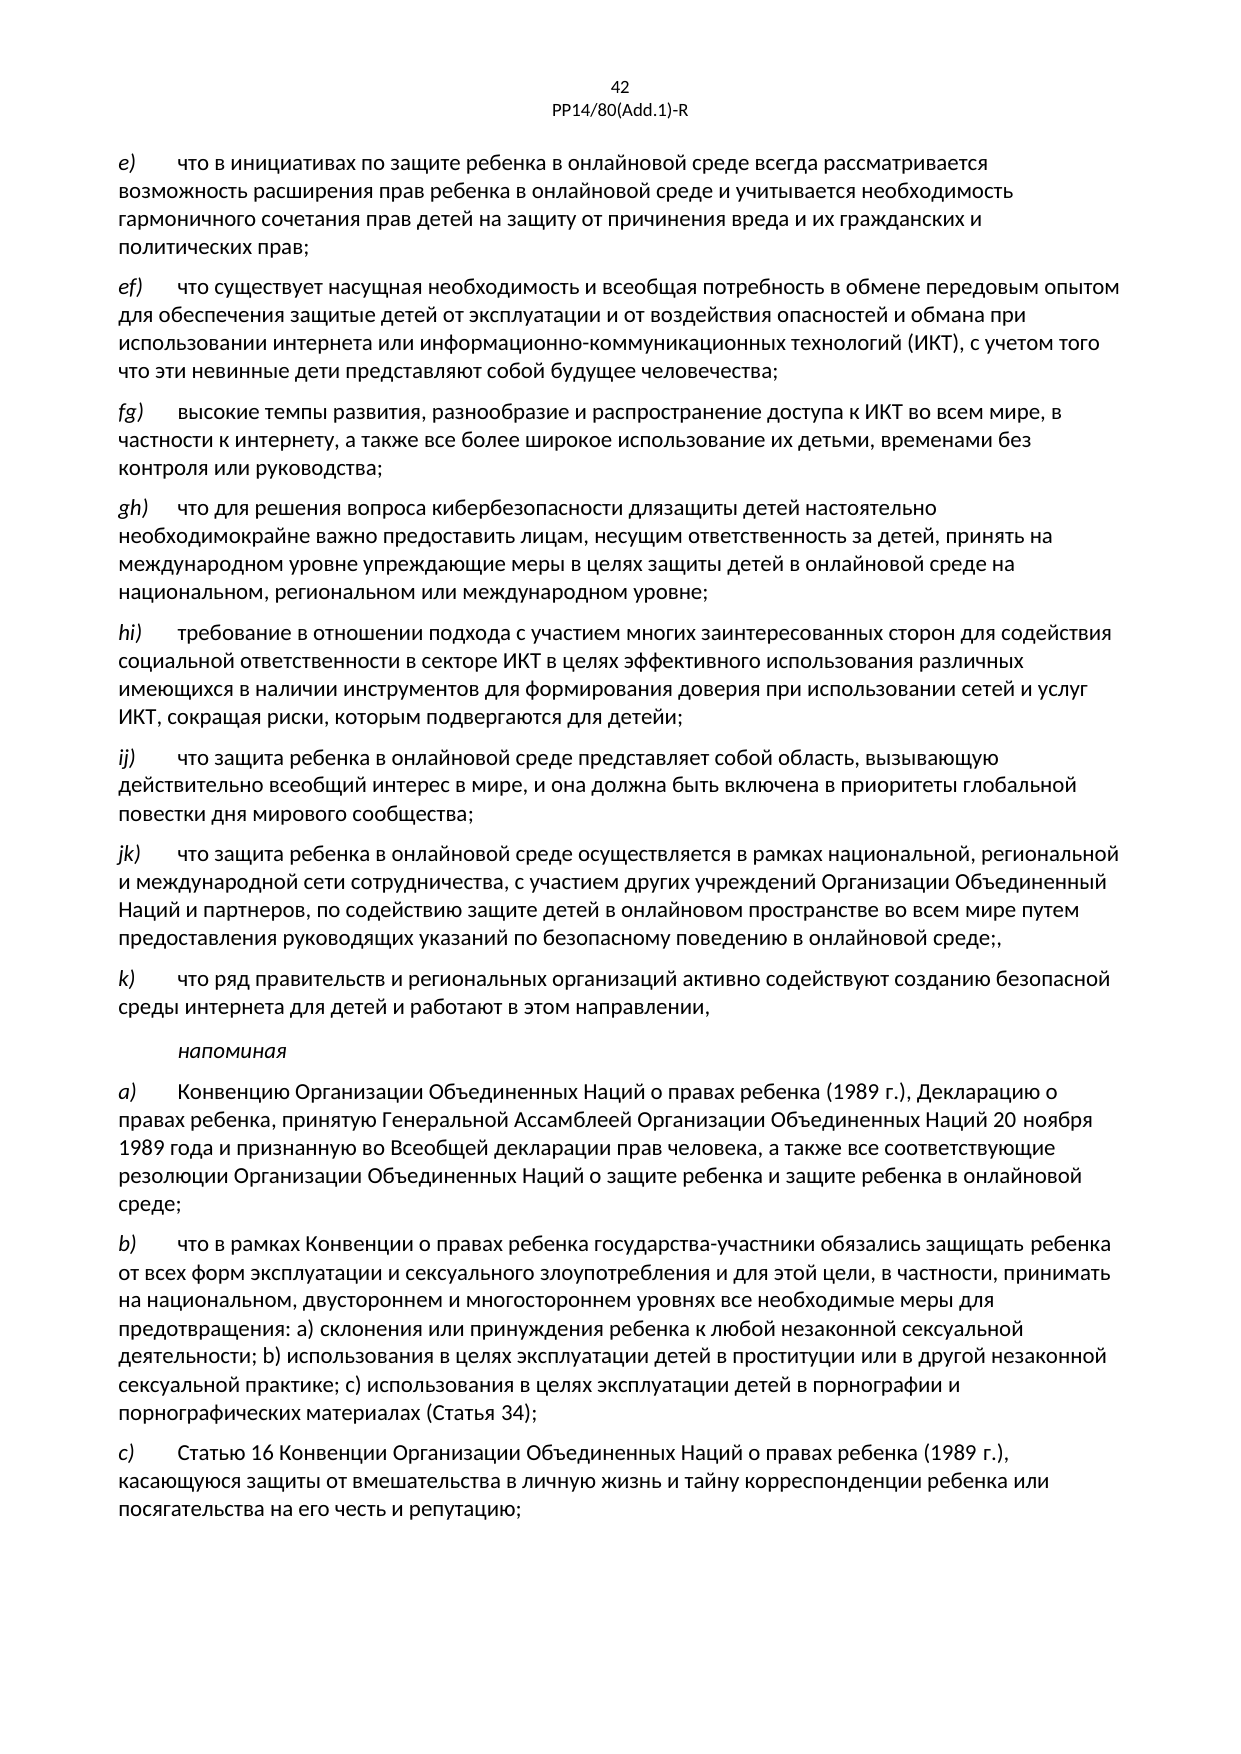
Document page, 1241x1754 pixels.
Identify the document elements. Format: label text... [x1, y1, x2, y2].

text ) что защита ребенка в онлайновой среде представляет собой область, вызывающую действительно всеобщий интерес в мире, и она должна быть включена в приоритеты глобальной повестки дня мирового сообщества; [118, 743, 1122, 827]
text ) требование в отношении подхода с участием многих заинтересованных сторон для содействия социальной ответственности в секторе ИКТ в целях эффективного использования различных имеющихся в наличии инструментов для формирования доверия при использовании сетей и услуг ИКТ, сокращая риски дет; [118, 618, 1122, 730]
text b) что в рамках Конвенции о правах ребенка государства-участники обязались защищать ребенка от всех форм эксплуатации и сексуального злоупотребления и для этой цели, в частности, принимать на национальном, двустороннем и многостороннем уровнях все необходимые меры для предотвращения: a) склонения или принуждения ребенка к любой незаконной сексуальной деятельности; b) использования в целях эксплуатации детей в проституции или в другой незаконной сексуальной практике; c) использования в целях эксплуатации детей в порнографии и порнографических материалах (Статья 34); [118, 1229, 1122, 1426]
text напоминая [177, 1036, 1122, 1064]
text ) что защита ребенка в онлайновой среде осуществляется в рамках международной сети сотрудничества, с участием других учреждений Организации Объединенный Наций и партнеров, по содействию защите детей в онлайновом пространстве путем предоставления руководящих указаний по безопасному поведению в онлайновой среде [118, 839, 1122, 951]
text ) высокие темпы развития, разнообразие и распространение доступа к ИКТ во всем мире, в частности к интернету, а также все более широкое использование их детьми, временами без контроля или руководства; [118, 397, 1122, 481]
text a) Конвенцию Организации Объединенных Наций о правах ребенка (1989 г.), Декларацию о правах ребенка, принятую Генеральной Ассамблеей Организации Объединенных Наций 20 ноября 1989 года и признанную во Всеобщей декларации прав человека, а также все соответствующие резолюции Организации Объединенных Наций о защите ребенка и защите ребенка в онлайновой среде; [118, 1077, 1122, 1217]
text ) что существует насущная необходимость и всеобщая потребность в защит детей от эксплуатации и от воздействия опасностей и обмана при использовании интернета или информационно-коммуникационных технологий (ИКТ); [118, 272, 1122, 384]
text ) что для решения вопроса детей упреждающие меры в целях защиты детей в онлайновой среде; [118, 493, 1122, 606]
